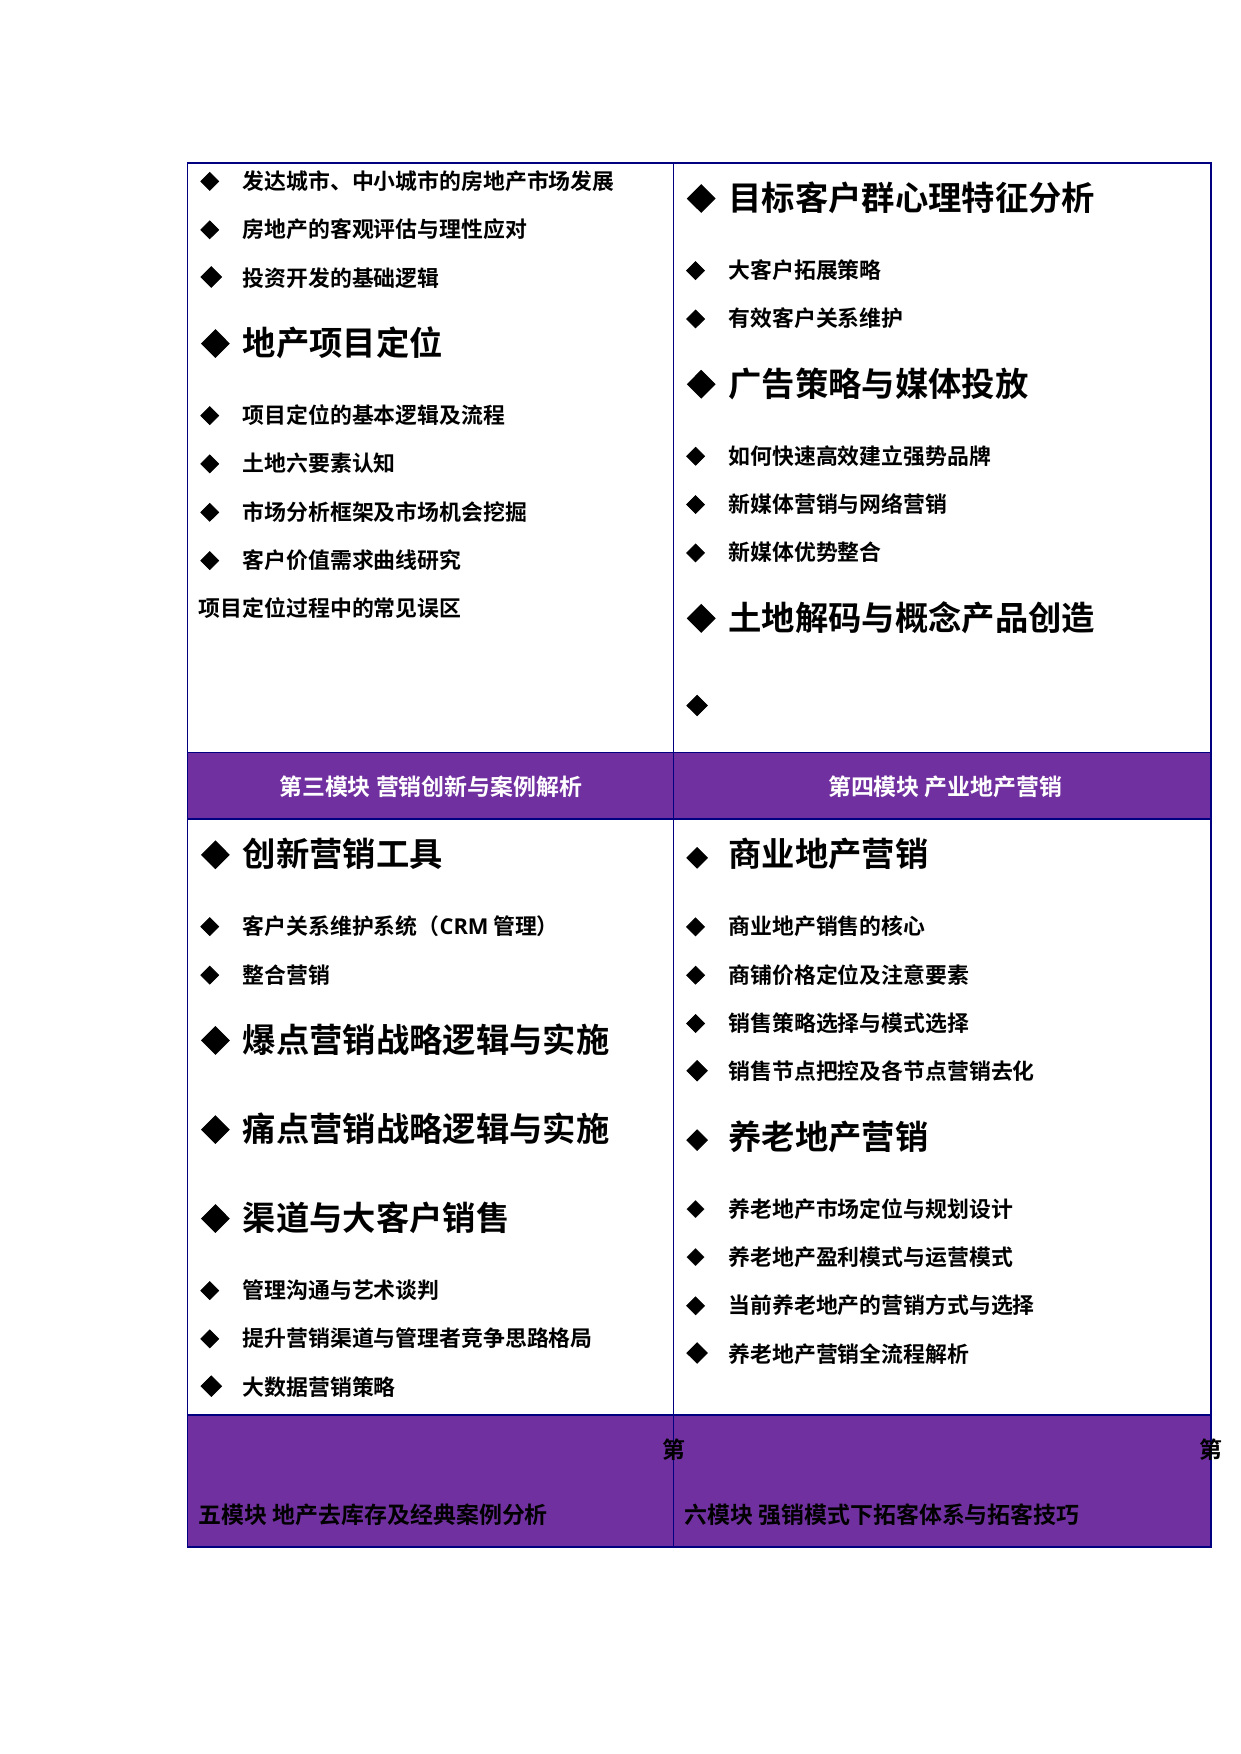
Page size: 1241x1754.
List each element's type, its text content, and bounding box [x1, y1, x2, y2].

table_cell 第五模块 地产去库存及经典案例分析 [188, 1416, 673, 1546]
table_cell 第六模块 强销模式下拓客体系与拓客技巧 [674, 1416, 1210, 1546]
table_cell 商业地产营销 商业地产销售的核心 商铺价格定位及注意要素 销售策略选择与模式选择 销售节点把控及各节点营销去化 养老地产营销 养老地产市场定位与规划设计 养老地产盈利模式与运营模式 当前养老地产的营销方式与选择 养老地产营销全流程解析 [674, 820, 1210, 1414]
table_cell 第三模块 营销创新与案例解析 [188, 753, 673, 818]
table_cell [674, 164, 1210, 752]
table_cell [188, 164, 673, 752]
table_cell 创新营销工具 客户关系维护系统（CRM管理） 整合营销 爆点营销战略逻辑与实施 痛点营销战略逻辑与实施 渠道与大客户销售 管理沟通与艺术谈判 提升营销渠道与管理者竞争思路格局 大数据营销策略 [188, 820, 673, 1414]
table_cell 第四模块 产业地产营销 [674, 753, 1210, 818]
